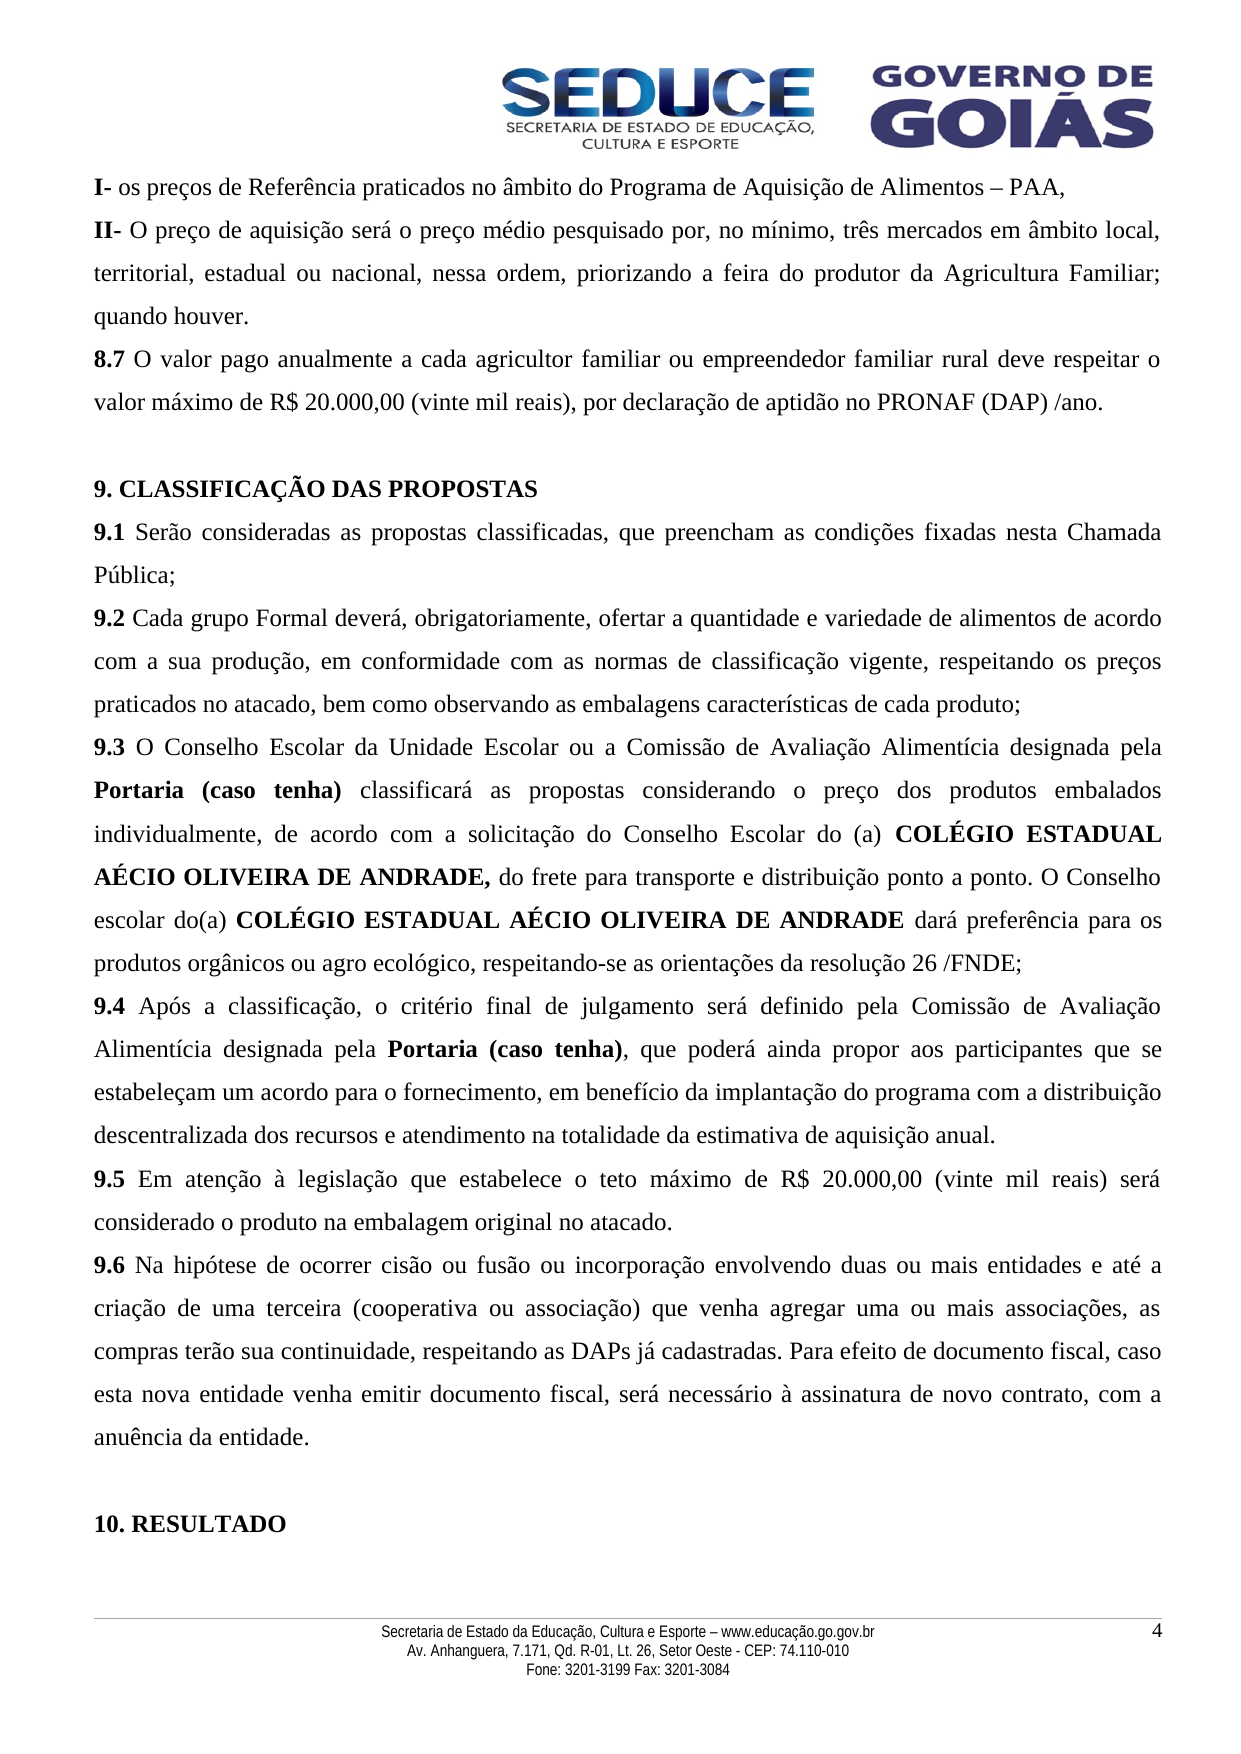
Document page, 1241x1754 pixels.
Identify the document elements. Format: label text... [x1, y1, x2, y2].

text 9.3 O Conselho Escolar da Unidade Escolar ou a Comissão de Avaliação Alimentícia designada pela Portaria (caso tenha) classificará as propostas considerando o preço dos produtos embalados individualmente, de acordo com a solicitação do Conselho Escolar do (a) COLÉGIO ESTADUAL AÉCIO OLIVEIRA DE ANDRADE, do frete para transporte e distribuição ponto a ponto. O Conselho escolar do(a) COLÉGIO ESTADUAL AÉCIO OLIVEIRA DE ANDRADE dará preferência para os produtos orgânicos ou agro ecológico, respeitando-se as orientações da resolução 26 /FNDE; [94, 732, 1162, 977]
text 9.2 Cada grupo Formal deverá, obrigatoriamente, ofertar a quantidade e variedade de alimentos de acordo com a sua produção, em conformidade com as normas de classificação vigente, respeitando os preços praticados no atacado, bem como observando as embalagens características de cada produto; [94, 603, 1162, 718]
text 9.1 Serão consideradas as propostas classificadas, que preencham as condições fixadas nesta Chamada Pública; [94, 517, 1162, 589]
text 9.6 Na hipótese de ocorrer cisão ou fusão ou incorporação envolvendo duas ou mais entidades e até a criação de uma terceira (cooperativa ou associação) que venha agregar uma ou mais associações, as compras terão sua continuidade, respeitando as DAPs já cadastradas. Para efeito de documento fiscal, caso esta nova entidade venha emitir documento fiscal, será necessário à assinatura de novo contrato, com a anuência da entidade. [94, 1250, 1162, 1451]
picture [501, 59, 1163, 158]
text II- O preço de aquisição será o preço médio pesquisado por, no mínimo, três mercados em âmbito local, territorial, estadual ou nacional, nessa ordem, priorizando a feira do produtor da Agricultura Familiar; quando houver. [94, 215, 1162, 330]
text 9.5 Em atenção à legislação que estabelece o teto máximo de R$ 20.000,00 (vinte mil reais) será considerado o produto na embalagem original no atacado. [94, 1164, 1162, 1236]
text 9. CLASSIFICAÇÃO DAS PROPOSTAS [94, 474, 1162, 502]
text I- os preços de Referência praticados no âmbito do Programa de Aquisição de Alimentos – PAA, [94, 172, 1162, 201]
text 9.4 Após a classificação, o critério final de julgamento será definido pela Comissão de Avaliação Alimentícia designada pela Portaria (caso tenha), que poderá ainda propor aos participantes que se estabeleçam um acordo para o fornecimento, em benefício da implantação do programa com a distribuição descentralizada dos recursos e atendimento na totalidade da estimativa de aquisição anual. [94, 991, 1162, 1149]
text 10. RESULTADO [94, 1509, 1162, 1537]
text 8.7 O valor pago anualmente a cada agricultor familiar ou empreendedor familiar rural deve respeitar o valor máximo de R$ 20.000,00 (vinte mil reais), por declaração de aptidão no PRONAF (DAP) /ano. [94, 344, 1162, 416]
